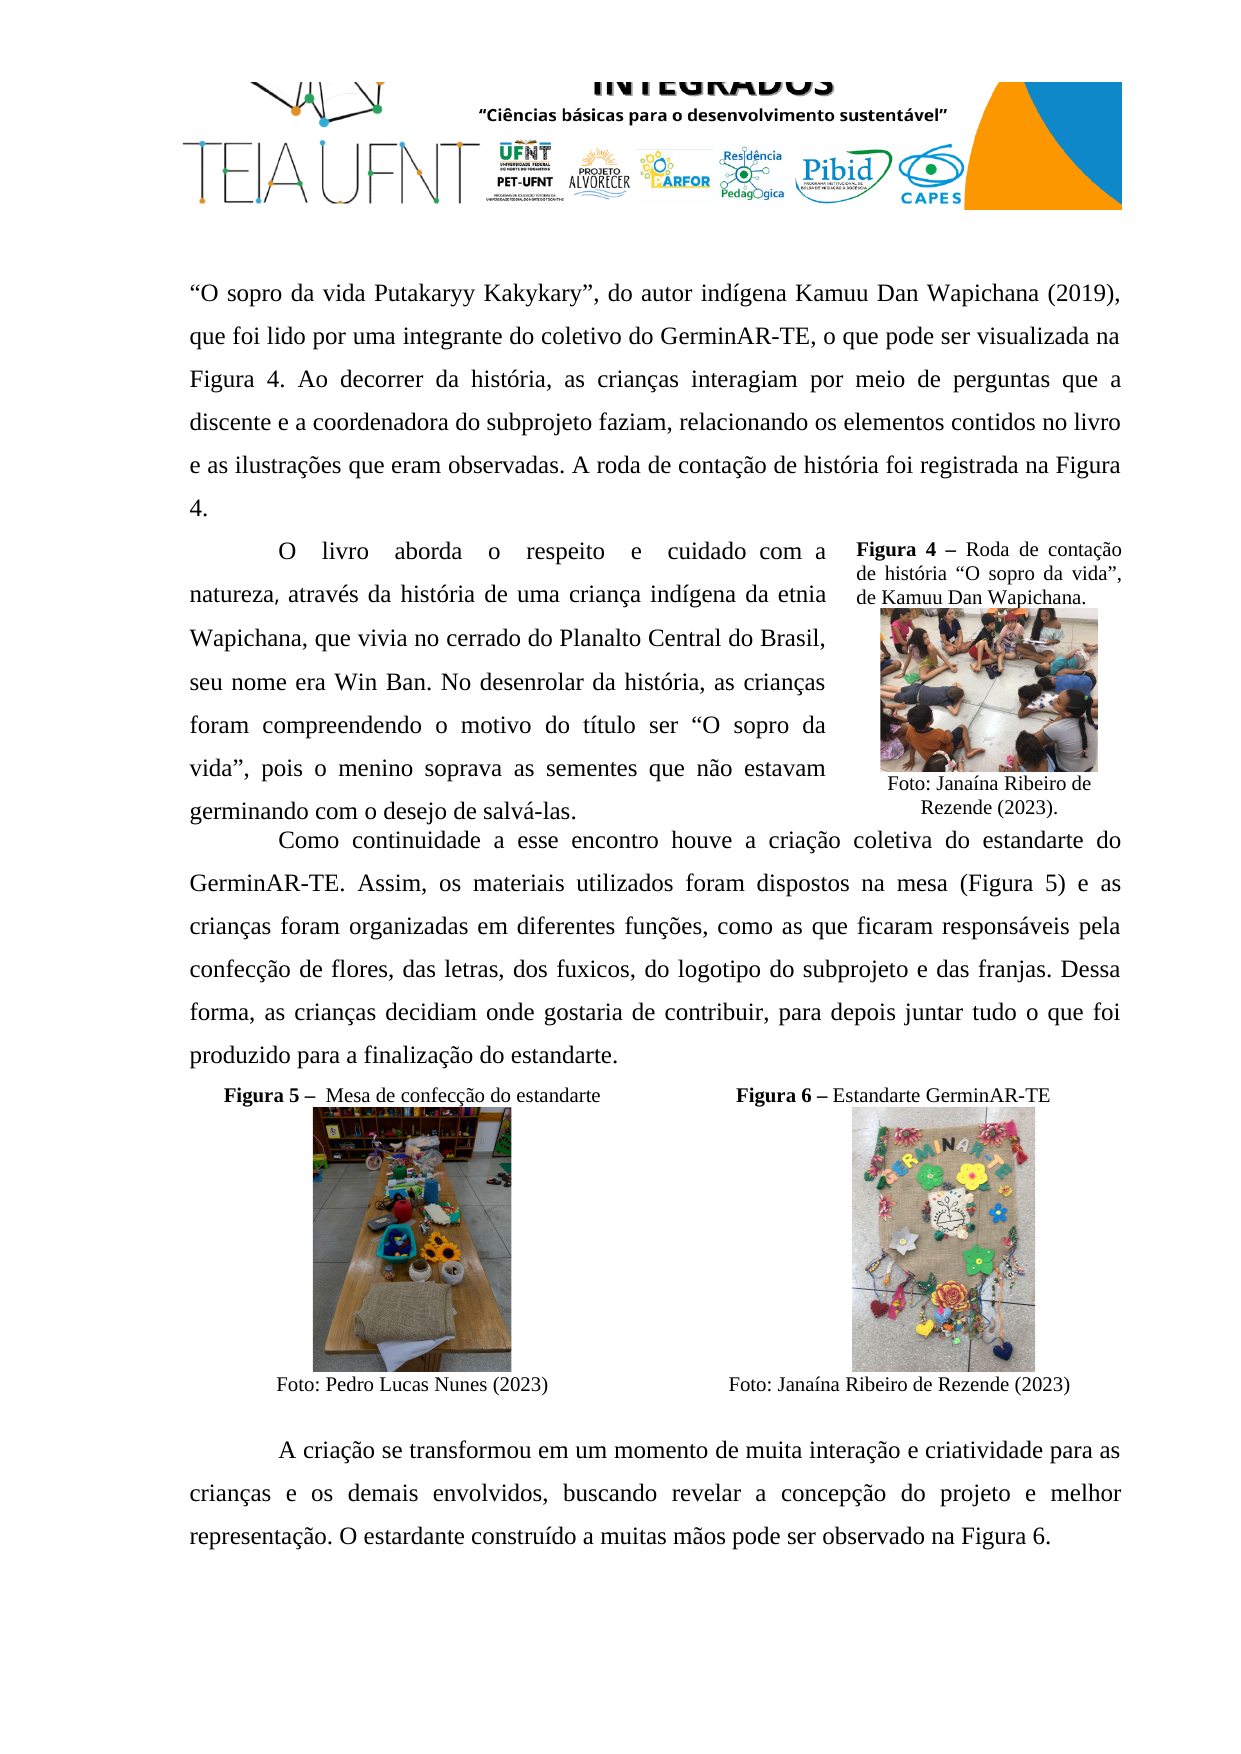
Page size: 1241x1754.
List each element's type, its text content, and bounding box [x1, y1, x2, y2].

picture [162, 82, 1122, 210]
text Figura 4 – Roda de contação de história “O sopro da vida”, de Kamuu Dan Wapichana. [856, 536, 1122, 609]
text O livro aborda o respeito e cuidado com a natureza, através da história de uma criança indígena da etnia Wapichana, que vivia no cerrado do Planalto Central do Brasil, seu nome era Win Ban. No desenrolar da história, as crianças foram compreendendo o motivo do título ser “O sopro da vida”, pois o menino soprava as sementes que não estavam germinando com o desejo de salvá-las. [189, 536, 827, 825]
text Foto: Pedro Lucas Nunes (2023) [189, 1372, 635, 1396]
text Figura 6 – Estandarte GerminAR-TE [664, 1083, 1122, 1107]
picture [852, 1107, 1036, 1372]
text Como continuidade a esse encontro houve a criação coletiva do estandarte do GerminAR-TE. Assim, os materiais utilizados foram dispostos na mesa (Figura 5) e as crianças foram organizadas em diferentes funções, como as que ficaram responsáveis pela confecção de flores, das letras, dos fuxicos, do logotipo do subprojeto e das franjas. Dessa forma, as crianças decidiam onde gostaria de contribuir, para depois juntar tudo o que foi produzido para a finalização do estandarte. [189, 825, 1122, 1069]
picture [312, 1107, 512, 1372]
text A criação se transformou em um momento de muita interação e criatividade para as crianças e os demais envolvidos, buscando revelar a concepção do projeto e melhor representação. O estardante construído a muitas mãos pode ser observado na Figura 6. [189, 1435, 1122, 1550]
text Foto: Janaína Ribeiro de Rezende (2023) [676, 1371, 1122, 1396]
text Foto: Janaína Ribeiro de Rezende (2023). [856, 771, 1122, 819]
picture [880, 608, 1098, 772]
text Figura 5 – Mesa de confecção do estandarte [189, 1083, 635, 1107]
